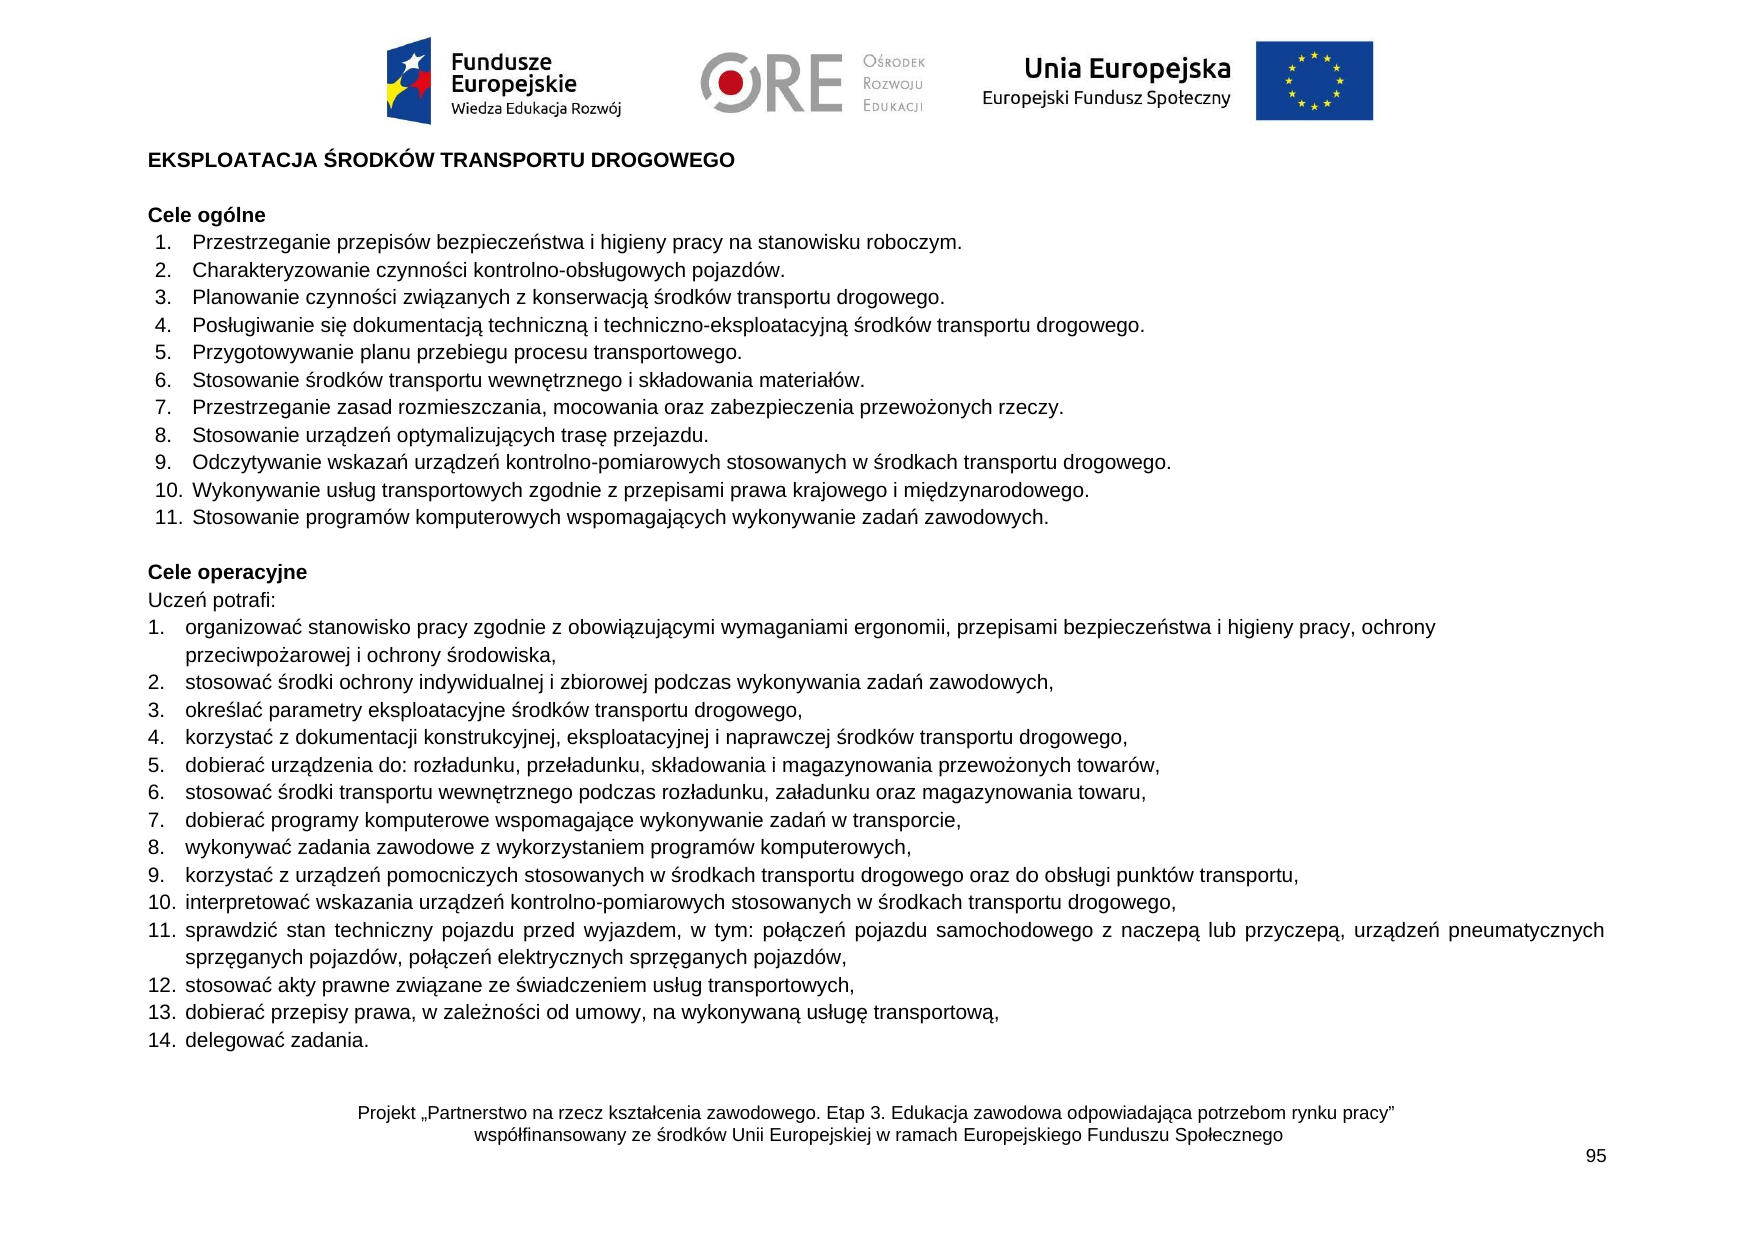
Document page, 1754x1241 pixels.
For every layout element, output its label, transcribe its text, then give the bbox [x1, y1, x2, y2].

list dobierać przepisy prawa, w zależności od umowy, na wykonywaną usługę transportową, [148, 1000, 1606, 1024]
list Wykonywanie usług transportowych zgodnie z przepisami prawa krajowego i międzynarodowego. [154, 478, 1606, 502]
list wykonywać zadania zawodowe z wykorzystaniem programów komputerowych, [148, 835, 1606, 859]
list stosować środki ochrony indywidualnej i zbiorowej podczas wykonywania zadań zawodowych, [148, 670, 1606, 694]
list korzystać z dokumentacji konstrukcyjnej, eksploatacyjnej i naprawczej środków transportu drogowego, [148, 725, 1606, 749]
list Charakteryzowanie czynności kontrolno-obsługowych pojazdów. [154, 258, 1606, 282]
list stosować środki transportu wewnętrznego podczas rozładunku, załadunku oraz magazynowania towaru, [148, 780, 1606, 804]
list interpretować wskazania urządzeń kontrolno-pomiarowych stosowanych w środkach transportu drogowego, [148, 890, 1606, 914]
list dobierać programy komputerowe wspomagające wykonywanie zadań w transporcie, [148, 808, 1606, 832]
text Cele operacyjne Uczeń potrafi: [148, 560, 1606, 612]
list Posługiwanie się dokumentacją techniczną i techniczno-eksploatacyjną środków transportu drogowego. [154, 313, 1606, 337]
list dobierać urządzenia do: rozładunku, przeładunku, składowania i magazynowania przewożonych towarów, [148, 753, 1606, 777]
list Odczytywanie wskazań urządzeń kontrolno-pomiarowych stosowanych w środkach transportu drogowego. [154, 450, 1606, 474]
text Cele ogólne [148, 203, 1606, 227]
list Przestrzeganie przepisów bezpieczeństwa i higieny pracy na stanowisku roboczym. [154, 230, 1606, 254]
list delegować zadania. [148, 1028, 1606, 1052]
list stosować akty prawne związane ze świadczeniem usług transportowych, [148, 973, 1606, 997]
picture [365, 15, 1400, 146]
list Przestrzeganie zasad rozmieszczania, mocowania oraz zabezpieczenia przewożonych rzeczy. [154, 395, 1606, 419]
list organizować stanowisko pracy zgodnie z obowiązującymi wymaganiami ergonomii, przepisami bezpieczeństwa i higieny pracy, ochrony przeciwpożarowej i ochrony środowiska, [148, 615, 1606, 667]
list sprawdzić stan techniczny pojazdu przed wyjazdem, w tym: połączeń pojazdu samochodowego z naczepą lub przyczepą, urządzeń pneumatycznych sprzęganych pojazdów, połączeń elektrycznych sprzęganych pojazdów, [148, 918, 1606, 969]
list określać parametry eksploatacyjne środków transportu drogowego, [148, 698, 1606, 722]
list korzystać z urządzeń pomocniczych stosowanych w środkach transportu drogowego oraz do obsługi punktów transportu, [148, 863, 1606, 887]
text EKSPLOATACJA ŚRODKÓW TRANSPORTU DROGOWEGO [148, 148, 1606, 172]
list Przygotowywanie planu przebiegu procesu transportowego. [154, 340, 1606, 364]
list Planowanie czynności związanych z konserwacją środków transportu drogowego. [154, 285, 1606, 309]
list Stosowanie urządzeń optymalizujących trasę przejazdu. [154, 423, 1606, 447]
list Stosowanie środków transportu wewnętrznego i składowania materiałów. [154, 368, 1606, 392]
list Stosowanie programów komputerowych wspomagających wykonywanie zadań zawodowych. [154, 505, 1606, 529]
